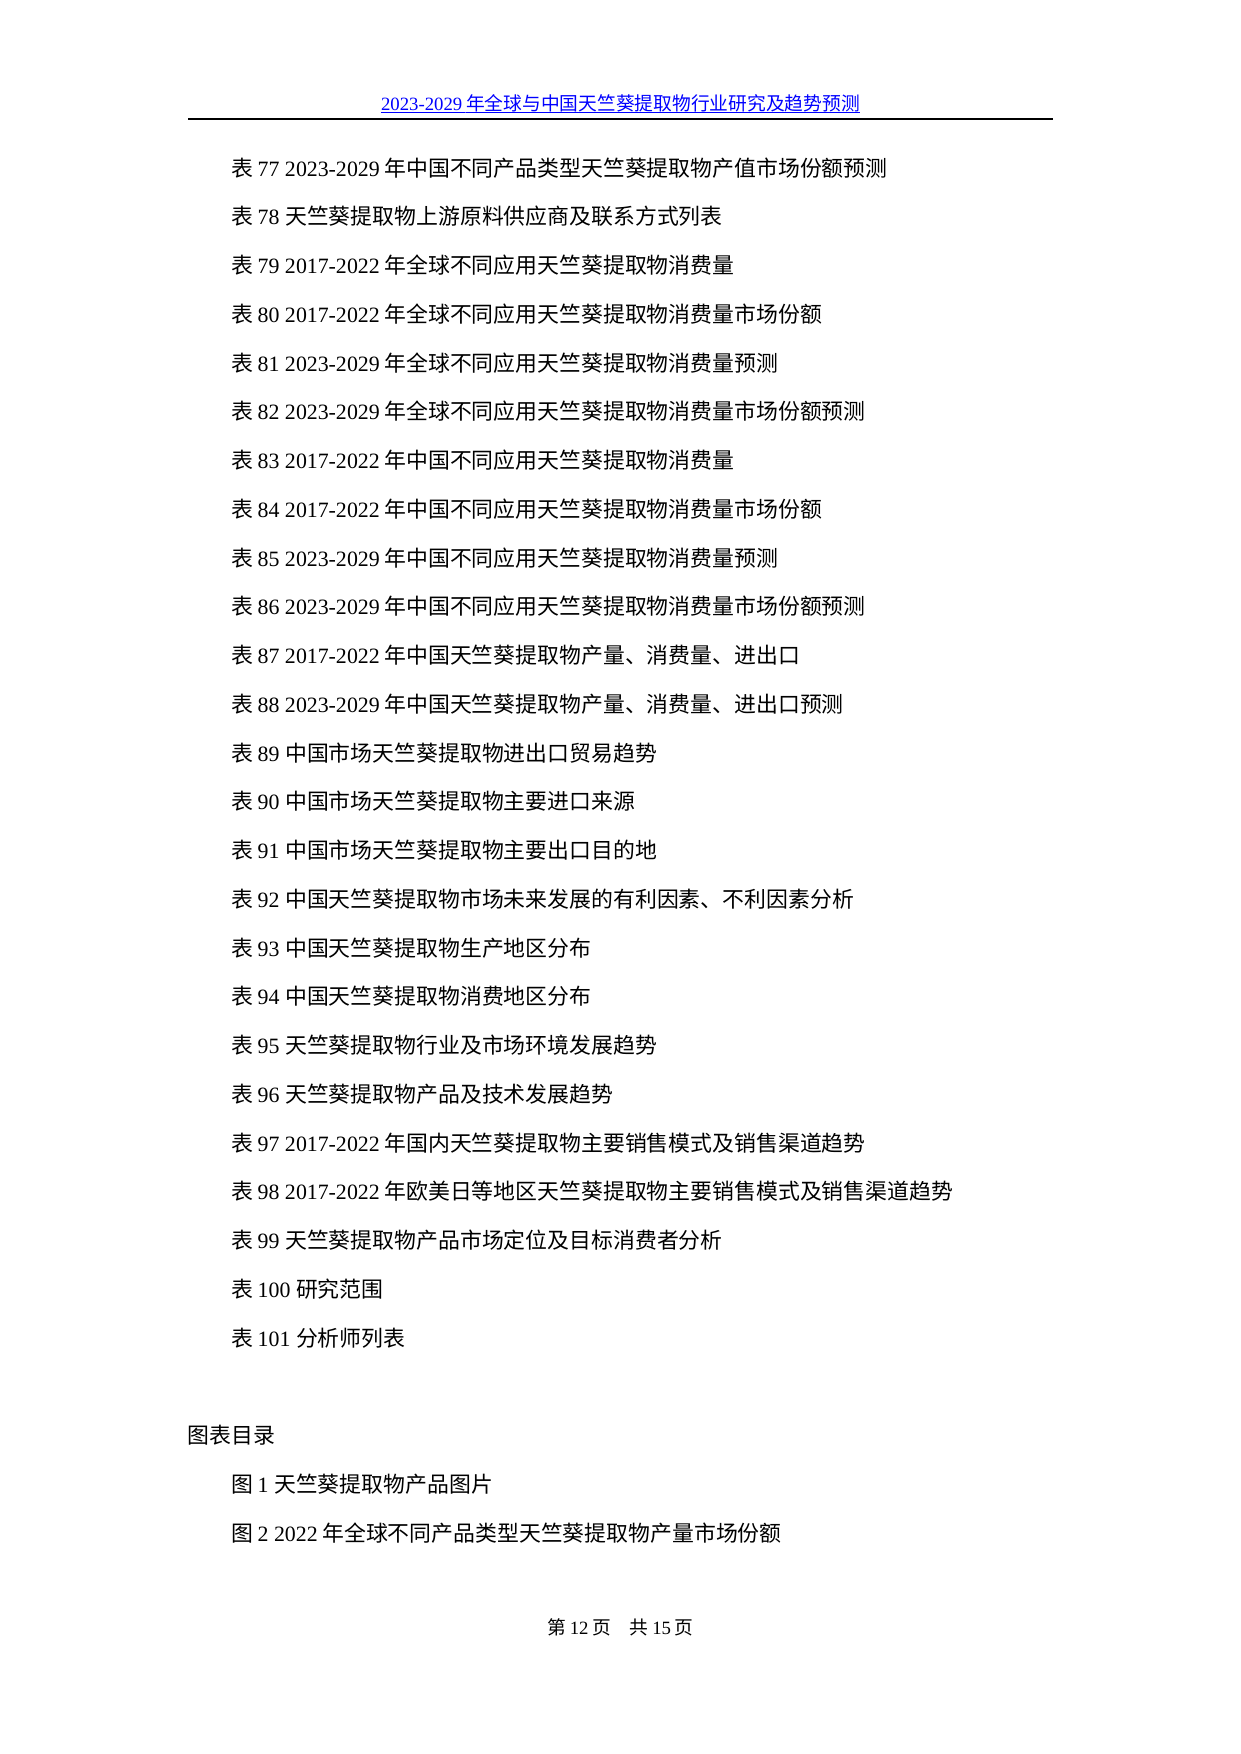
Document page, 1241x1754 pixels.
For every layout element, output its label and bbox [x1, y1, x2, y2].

text [187, 150, 1053, 1548]
